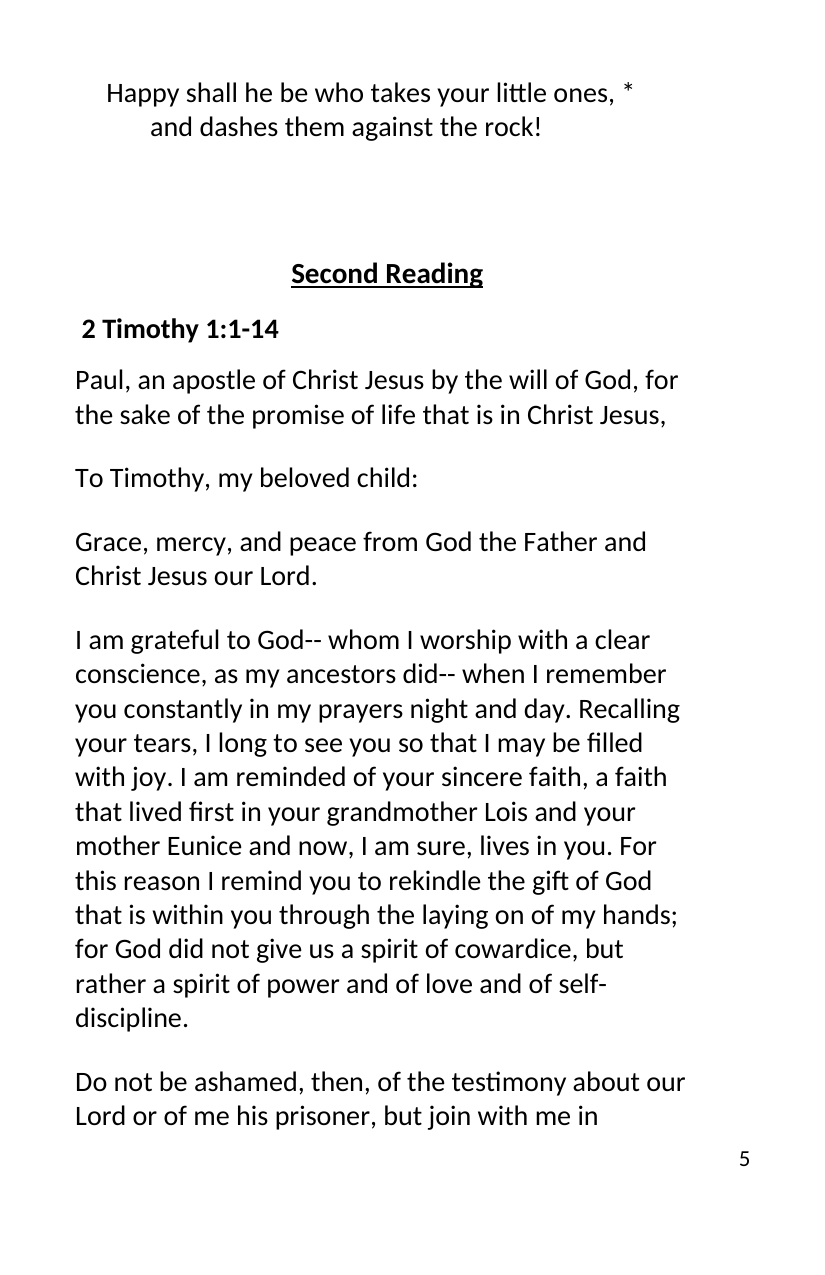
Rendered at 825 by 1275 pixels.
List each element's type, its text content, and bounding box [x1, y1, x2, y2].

text To Timothy, my beloved child: [75, 461, 700, 495]
text Paul, an apostle of Christ Jesus by the will of God, for the sake of the promise of life that is in Christ Jesus, [75, 363, 700, 431]
text Happy shall he be who takes your little ones, * and dashes them against the rock! [100, 75, 700, 144]
text I am grateful to God-- whom I worship with a clear conscience, as my ancestors did-- when I remember you constantly in my prayers night and day. Recalling your tears, I long to see you so that I may be filled with joy. I am reminded of your sincere faith, a faith that lived first in your grandmother Lois and your mother Eunice and now, I am sure, lives in you. For this reason I remind you to rekindle the gift of God that is within you through the laying on of my hands; for God did not give us a spirit of cowardice, but rather a spirit of power and of love and of self-discipline. [75, 622, 700, 1034]
text Second Reading [75, 256, 750, 291]
text Grace, mercy, and peace from God the Father and Christ Jesus our Lord. [75, 524, 700, 593]
subtitle 2 Timothy 1:1-14 [75, 311, 750, 345]
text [75, 1064, 700, 1132]
